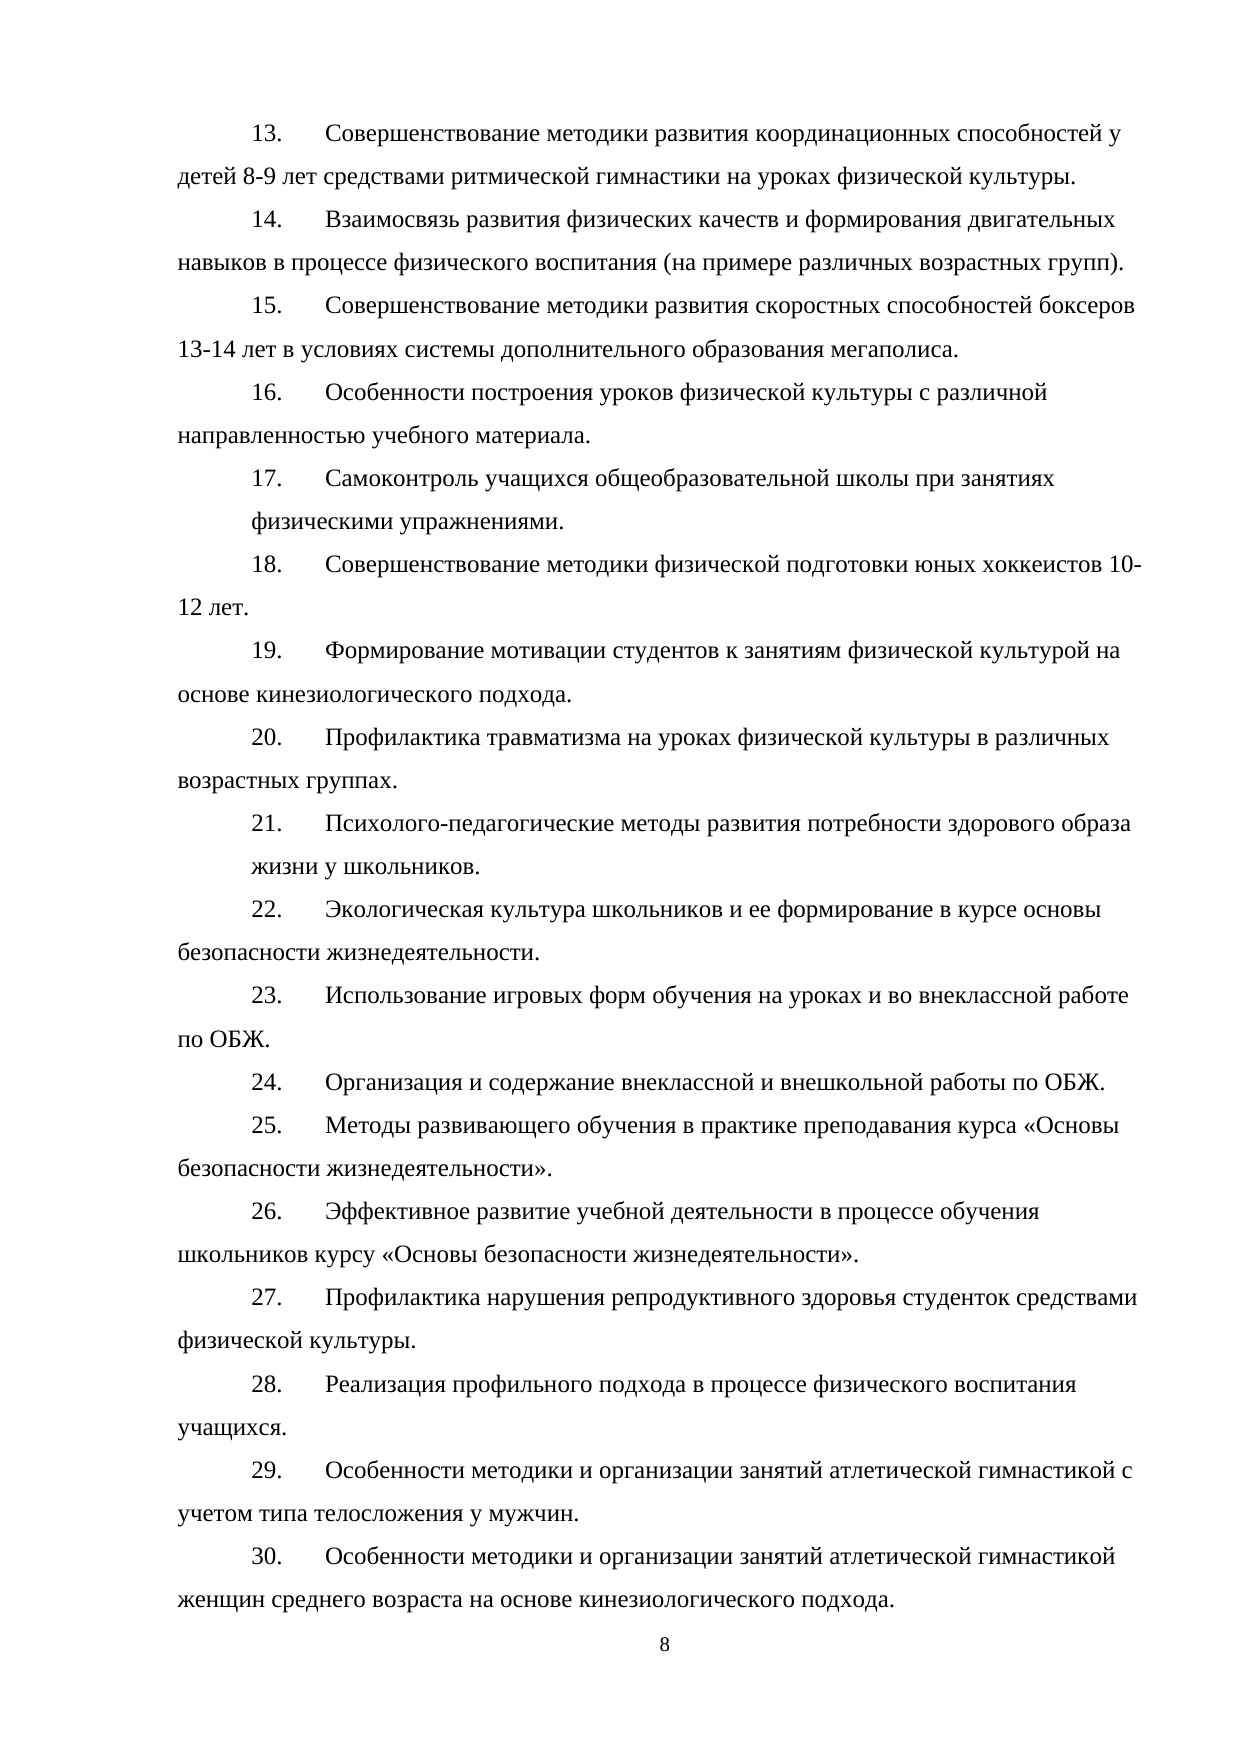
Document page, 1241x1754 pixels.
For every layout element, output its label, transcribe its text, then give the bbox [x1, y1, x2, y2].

list Особенности методики и организации занятий атлетической гимнастикой женщин среднего возраста на основе кинезиологического подхода. [177, 1541, 1152, 1613]
list Совершенствование методики развития скоростных способностей боксеров 13-14 лет в условиях системы дополнительного образования мегаполиса. [177, 291, 1152, 362]
list Реализация профильного подхода в процессе физического воспитания учащихся. [177, 1369, 1152, 1441]
text физическими упражнениями. [177, 506, 1152, 535]
list Организация и содержание внеклассной и внешкольной работы по ОБЖ. [177, 1067, 1152, 1096]
list Экологическая культура школьников и ее формирование в курсе основы безопасности жизнедеятельности. [177, 894, 1152, 966]
text жизни у школьников. [177, 851, 1152, 880]
list Особенности методики и организации занятий атлетической гимнастикой с учетом типа телосложения у мужчин. [177, 1455, 1152, 1527]
list Профилактика нарушения репродуктивного здоровья студенток средствами физической культуры. [177, 1282, 1152, 1354]
list Эффективное развитие учебной деятельности в процессе обучения школьников курсу «Основы безопасности жизнедеятельности». [177, 1196, 1152, 1268]
list Профилактика травматизма на уроках физической культуры в различных возрастных группах. [177, 722, 1152, 794]
list Психолого-педагогические методы развития потребности здорового образа [177, 808, 1152, 837]
list Самоконтроль учащихся общеобразовательной школы при занятиях [177, 463, 1152, 492]
list Совершенствование методики развития координационных способностей у детей 8-9 лет средствами ритмической гимнастики на уроках физической культуры. [177, 118, 1152, 190]
list Особенности построения уроков физической культуры с различной направленностью учебного материала. [177, 377, 1152, 449]
list Совершенствование методики физической подготовки юных хоккеистов 10-12 лет. [177, 549, 1152, 621]
list Формирование мотивации студентов к занятиям физической культурой на основе кинезиологического подхода. [177, 636, 1152, 707]
list Методы развивающего обучения в практике преподавания курса «Основы безопасности жизнедеятельности». [177, 1110, 1152, 1182]
list Использование игровых форм обучения на уроках и во внеклассной работе по ОБЖ. [177, 981, 1152, 1052]
list Взаимосвязь развития физических качеств и формирования двигательных навыков в процессе физического воспитания (на примере различных возрастных групп). [177, 204, 1152, 276]
